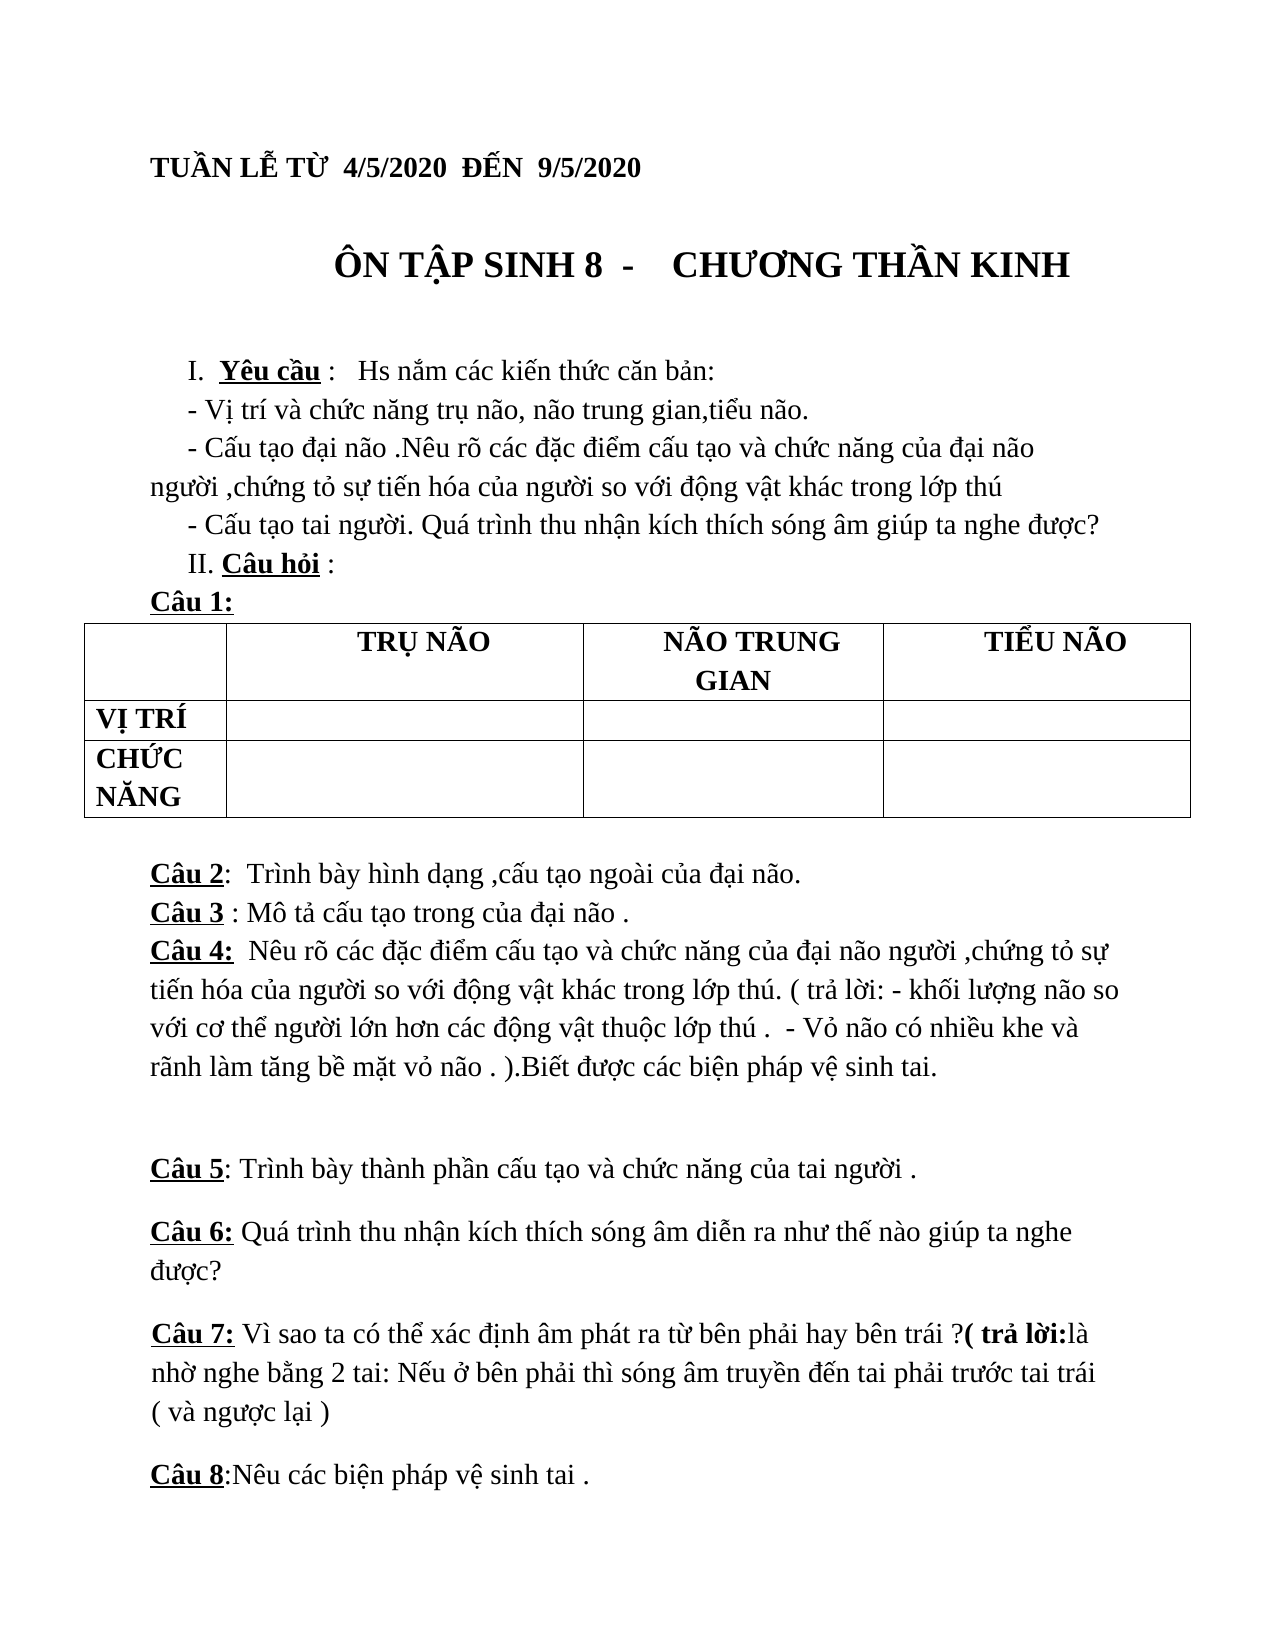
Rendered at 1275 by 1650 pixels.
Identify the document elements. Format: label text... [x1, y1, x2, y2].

text Câu 4: Nêu rõ các đặc điểm cấu tạo và chức năng của đại não người ,chứng tỏ sự tiến hóa của người so với động vật khác trong lớp thú. ( trả lời: - khối lượng não so với cơ thể người lớn hơn các động vật thuộc lớp thú . - Vỏ não có nhiều khe và rãnh làm tăng bề mặt vỏ não . ).Biết được các biện pháp vệ sinh tai. [150, 933, 1125, 1082]
table_cell [227, 741, 583, 817]
text - Vị trí và chức năng trụ não, não trung gian,tiểu não. [150, 392, 1125, 425]
table_cell CHỨC NĂNG [85, 741, 226, 817]
table_header TRỤ NÃO [227, 624, 583, 700]
text II. Câu hỏi : [150, 546, 1125, 579]
text - Cấu tạo tai người. Quá trình thu nhận kích thích sóng âm giúp ta nghe được? [150, 507, 1125, 541]
text I. Yêu cầu : Hs nắm các kiến thức căn bản: [150, 353, 1125, 387]
table_cell [584, 741, 883, 817]
table_cell VỊ TRÍ [85, 701, 226, 740]
table_cell [227, 701, 583, 740]
table_header [85, 624, 226, 700]
text Câu 8:Nêu các biện pháp vệ sinh tai . [150, 1457, 1125, 1491]
text Câu 1: [150, 584, 1125, 618]
table_header NÃO TRUNG GIAN [584, 624, 883, 700]
table_cell [584, 701, 883, 740]
table_cell [884, 701, 1190, 740]
table_cell [884, 741, 1190, 817]
text Câu 7: Vì sao ta có thể xác định âm phát ra từ bên phải hay bên trái ?( trả lời:là nhờ nghe bằng 2 tai: Nếu ở bên phải thì sóng âm truyền đến tai phải trước tai trái ( và ngược lại ) [151, 1317, 1121, 1427]
text Câu 3 : Mô tả cấu tạo trong của đại não . [150, 895, 1125, 928]
text Câu 6: Quá trình thu nhận kích thích sóng âm diễn ra như thế nào giúp ta nghe được? [150, 1214, 1125, 1287]
text ÔN TẬP SINH 8 - CHƯƠNG THẦN KINH [150, 242, 1125, 285]
text Câu 5: Trình bày thành phần cấu tạo và chức năng của tai người . [150, 1151, 1125, 1184]
table_header TIỂU NÃO [884, 624, 1190, 700]
text Câu 2: Trình bày hình dạng ,cấu tạo ngoài của đại não. [150, 856, 1125, 890]
text - Cấu tạo đại não .Nêu rõ các đặc điểm cấu tạo và chức năng của đại não người ,chứng tỏ sự tiến hóa của người so với động vật khác trong lớp thú [150, 430, 1125, 502]
text TUẦN LỄ TỪ 4/5/2020 ĐẾN 9/5/2020 [150, 150, 1125, 183]
